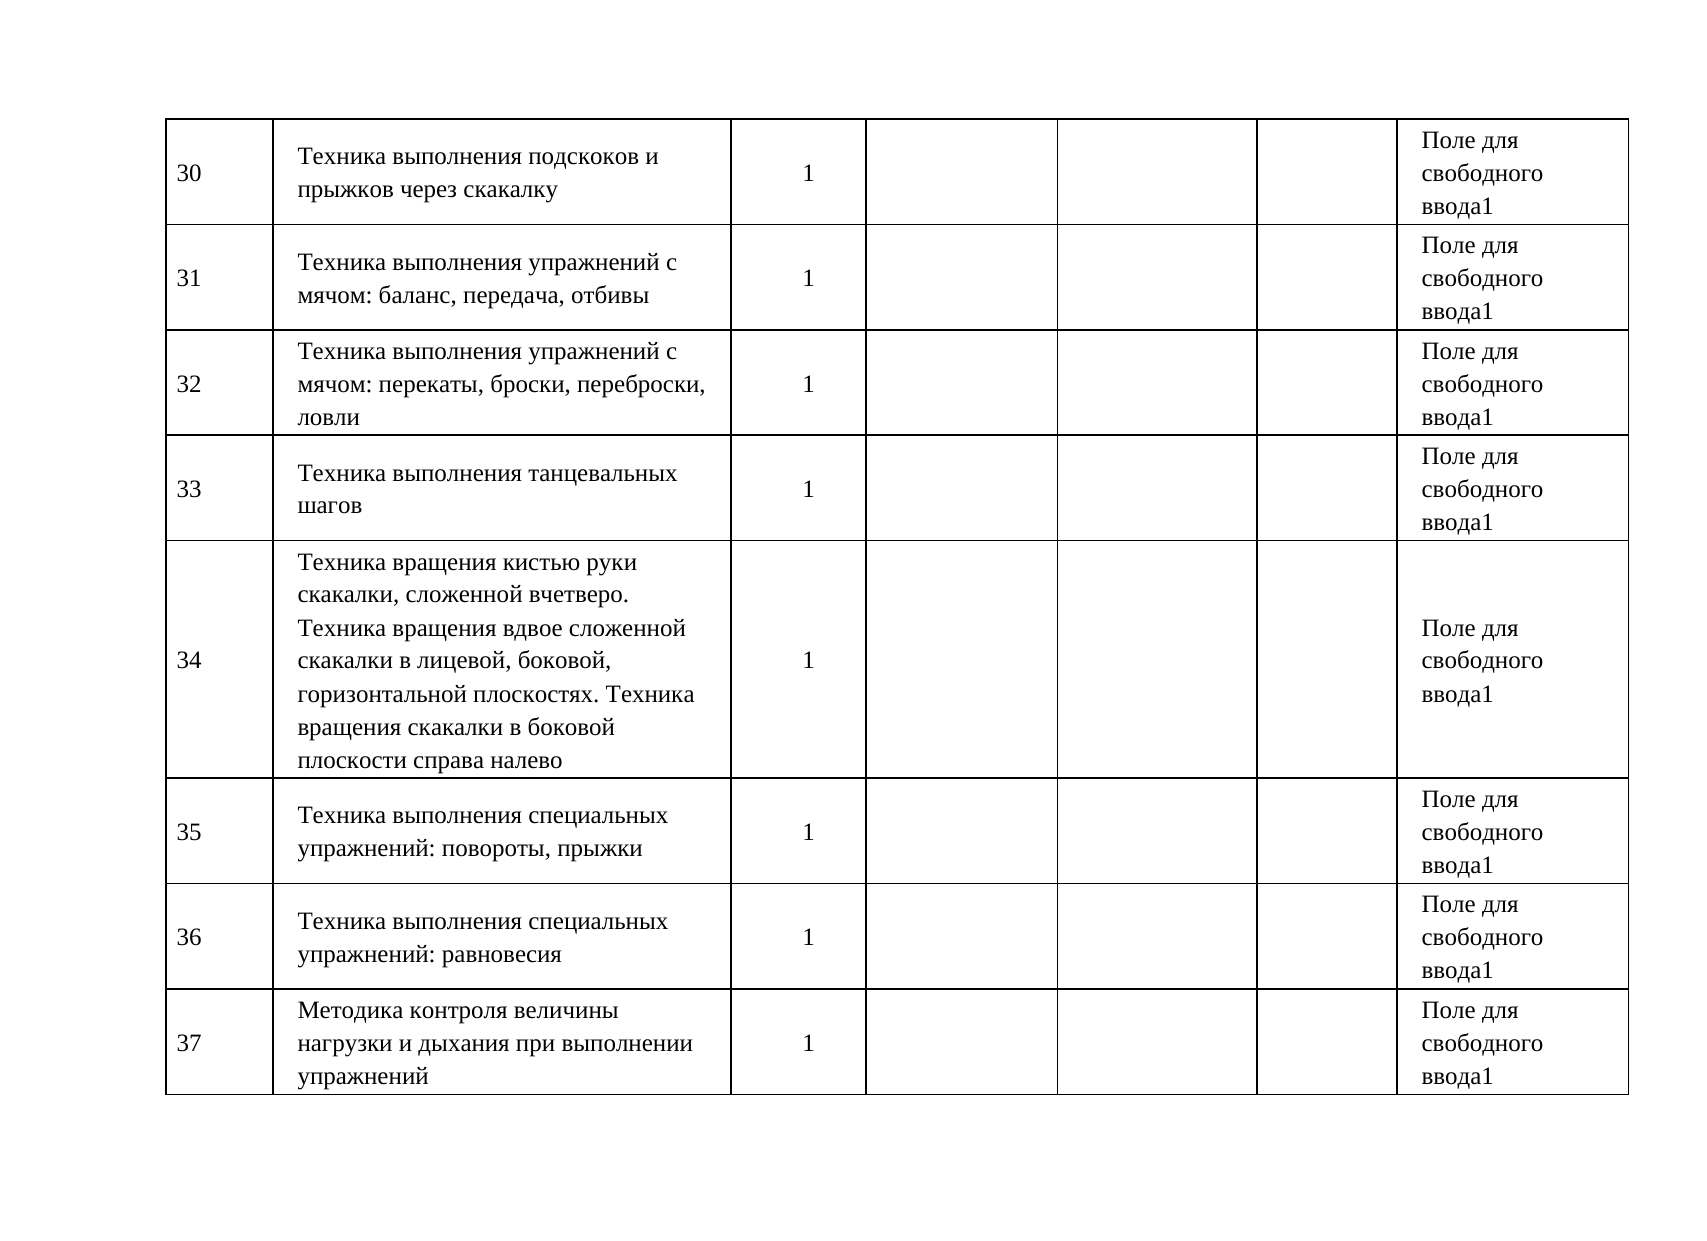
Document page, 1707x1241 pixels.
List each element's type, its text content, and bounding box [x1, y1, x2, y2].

table_cell [1258, 436, 1396, 540]
table_cell [1058, 120, 1256, 223]
table_cell [1258, 120, 1396, 223]
table_cell 1 [732, 990, 865, 1093]
table_cell [1258, 541, 1396, 777]
table_cell 1 [732, 436, 865, 540]
table_cell Поле для свободного ввода1 [1398, 884, 1628, 988]
table_cell [1058, 990, 1256, 1093]
table_cell 1 [732, 120, 865, 223]
table_cell [1058, 541, 1256, 777]
table_cell [867, 541, 1057, 777]
table_cell Техника выполнения упражнений с мячом: перекаты, броски, переброски, ловли [274, 331, 730, 434]
table_cell Поле для свободного ввода1 [1398, 331, 1628, 434]
table_cell [1258, 990, 1396, 1093]
table_cell [1258, 779, 1396, 883]
table_cell Техника выполнения подскоков и прыжков через скакалку [274, 120, 730, 223]
table_cell Поле для свободного ввода1 [1398, 225, 1628, 329]
table_cell [867, 120, 1057, 223]
table_cell [867, 331, 1057, 434]
table_cell Техника выполнения специальных упражнений: повороты, прыжки [274, 779, 730, 883]
table_cell [1058, 779, 1256, 883]
table_cell [1058, 331, 1256, 434]
table_cell Техника выполнения специальных упражнений: равновесия [274, 884, 730, 988]
table_cell [1058, 436, 1256, 540]
table_cell 35 [167, 779, 272, 883]
table_cell 1 [732, 331, 865, 434]
table_cell [1258, 331, 1396, 434]
table_cell Техника выполнения танцевальных шагов [274, 436, 730, 540]
table_cell [867, 884, 1057, 988]
table_cell 1 [732, 541, 865, 777]
table_cell Поле для свободного ввода1 [1398, 541, 1628, 777]
table_cell 32 [167, 331, 272, 434]
table_cell Поле для свободного ввода1 [1398, 436, 1628, 540]
table_cell [1058, 884, 1256, 988]
table_cell [867, 225, 1057, 329]
table_cell Техника вращения кистью руки скакалки, сложенной вчетверо. Техника вращения вдвое сложенной скакалки в лицевой, боковой, горизонтальной плоскостях. Техника вращения скакалки в боковой плоскости справа налево [274, 541, 730, 777]
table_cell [1398, 990, 1628, 1093]
table_cell [867, 436, 1057, 540]
table_cell 37 [167, 990, 272, 1093]
table_cell 34 [167, 541, 272, 777]
table_cell 30 [167, 120, 272, 223]
table_cell 1 [732, 225, 865, 329]
table_cell 1 [732, 884, 865, 988]
table_cell 36 [167, 884, 272, 988]
table_cell [867, 990, 1057, 1093]
table_cell [1258, 884, 1396, 988]
table_cell Методика контроля величины нагрузки и дыхания при выполнении упражнений [274, 990, 730, 1093]
table_cell 31 [167, 225, 272, 329]
table_cell [1058, 225, 1256, 329]
table_cell 1 [732, 779, 865, 883]
table_cell [867, 779, 1057, 883]
table_cell Поле для свободного ввода1 [1398, 779, 1628, 883]
table_cell 33 [167, 436, 272, 540]
table_cell Техника выполнения упражнений с мячом: баланс, передача, отбивы [274, 225, 730, 329]
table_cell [1398, 120, 1628, 223]
table_cell [1258, 225, 1396, 329]
